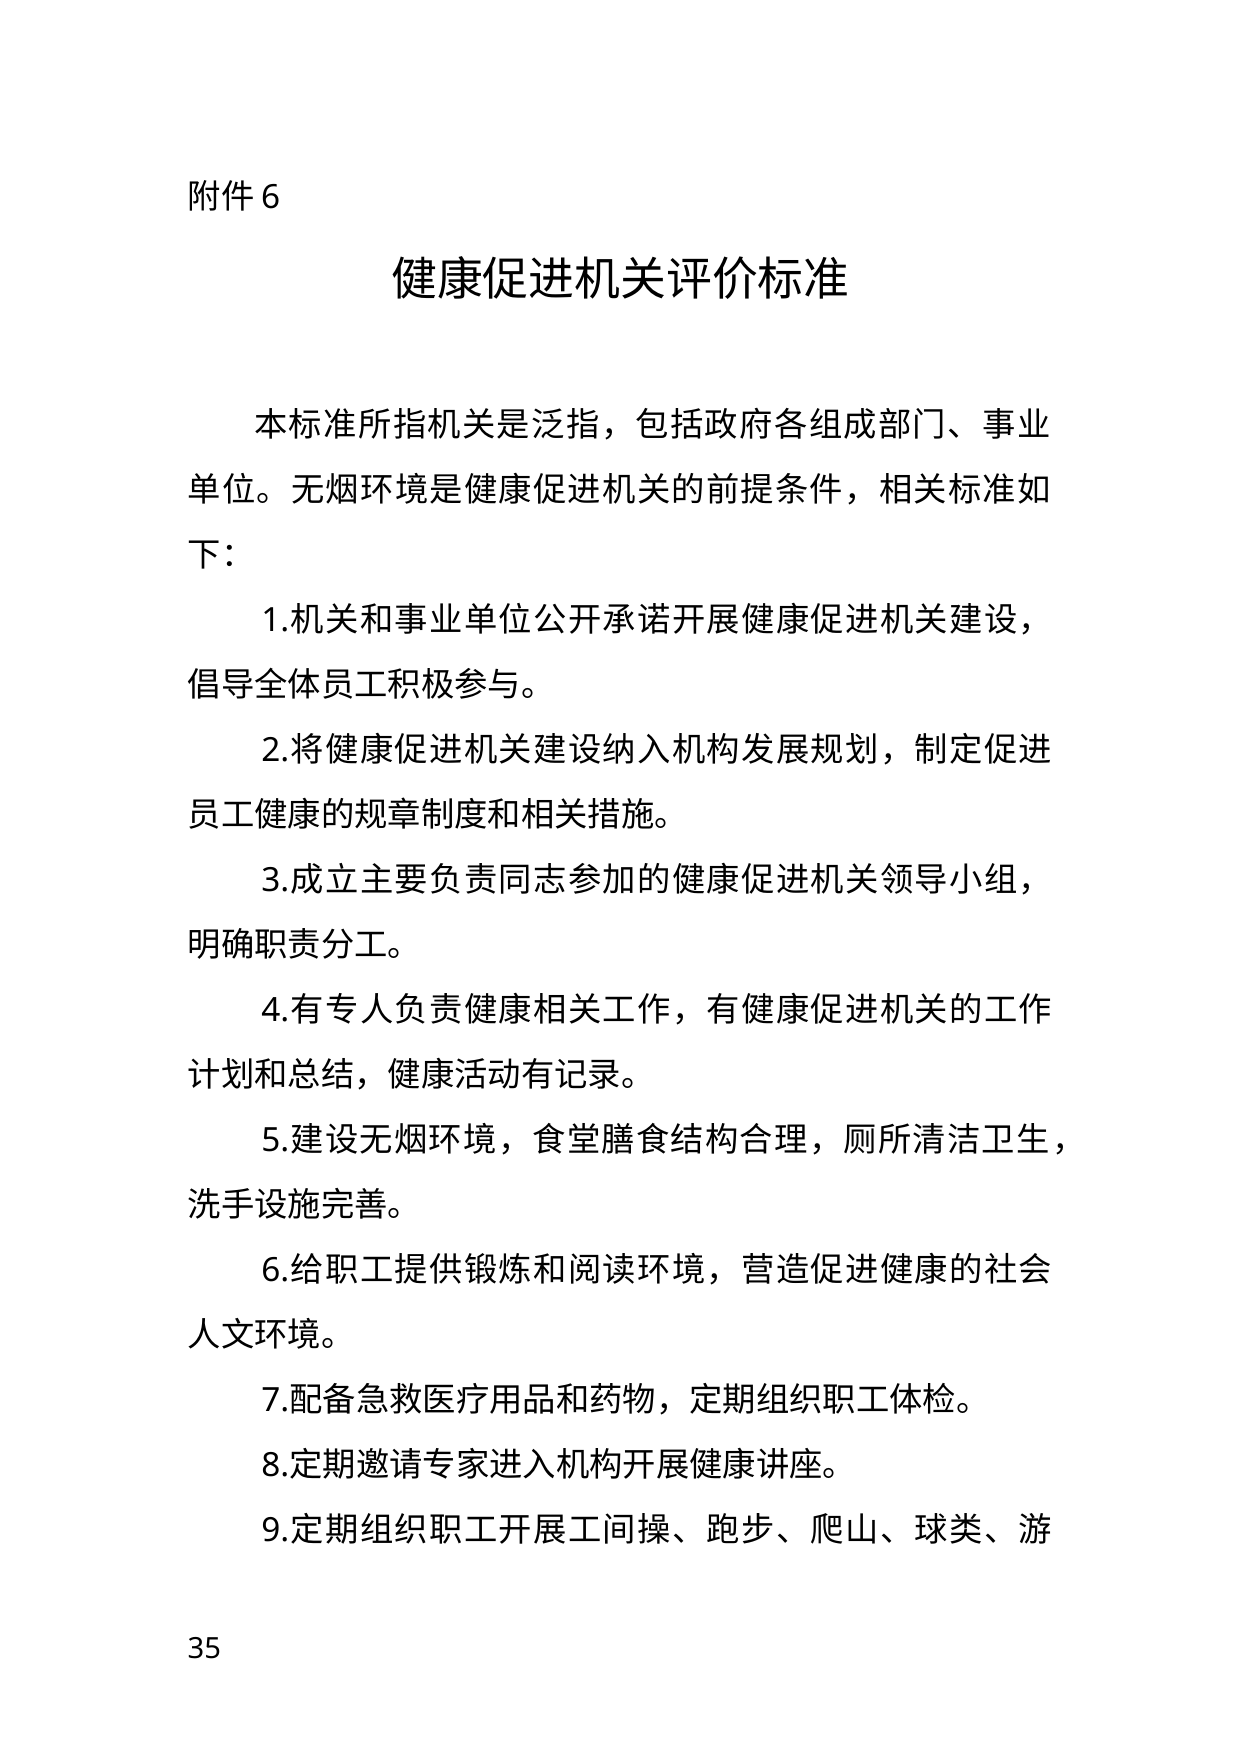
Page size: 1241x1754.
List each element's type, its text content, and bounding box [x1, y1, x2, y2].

text 附件6 [187, 162, 1053, 227]
list 4.有专人负责健康相关工作，有健康促进机关的工作计划和总结，健康活动有记录。 [187, 974, 1053, 1104]
text 健康促进机关评价标准 [187, 227, 1053, 324]
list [187, 1494, 1053, 1559]
list 8.定期邀请专家进入机构开展健康讲座。 [187, 1429, 1053, 1494]
text 本标准所指机关是泛指，包括政府各组成部门、事业单位。无烟环境是健康促进机关的前提条件，相关标准如下： [187, 389, 1053, 584]
list 1.机关和事业单位公开承诺开展健康促进机关建设，倡导全体员工积极参与。 [187, 584, 1053, 714]
list 3.成立主要负责同志参加的健康促进机关领导小组，明确职责分工。 [187, 844, 1053, 974]
list 6.给职工提供锻炼和阅读环境，营造促进健康的社会人文环境。 [187, 1234, 1053, 1364]
list 2.将健康促进机关建设纳入机构发展规划，制定促进员工健康的规章制度和相关措施。 [187, 714, 1053, 844]
list 5.建设无烟环境，食堂膳食结构合理，厕所清洁卫生，洗手设施完善。 [187, 1104, 1053, 1234]
list 7.配备急救医疗用品和药物，定期组织职工体检。 [187, 1364, 1053, 1429]
